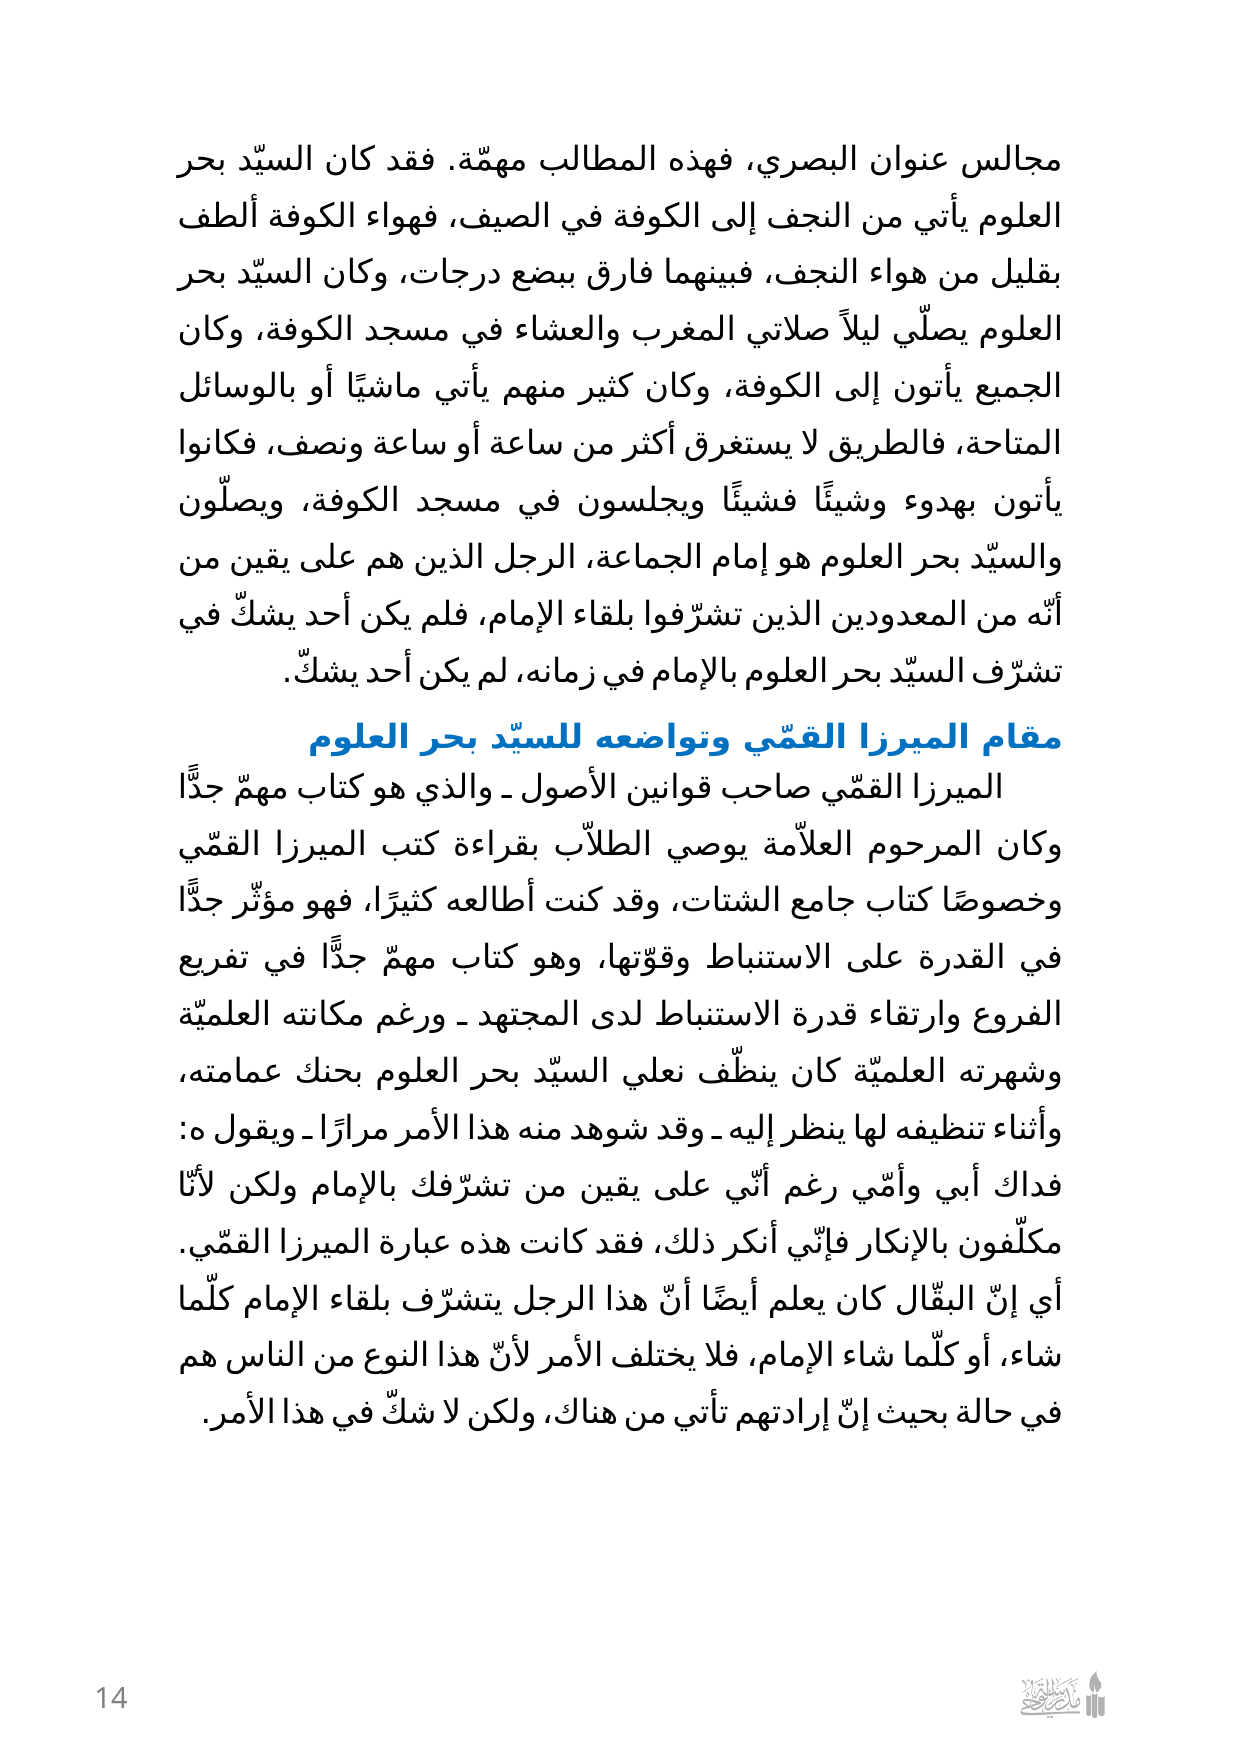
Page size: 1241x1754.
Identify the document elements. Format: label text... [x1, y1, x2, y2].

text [177, 136, 1063, 704]
text الميرزا القمّي صاحب قوانين الأصول ـ والذي هو كتاب مهمّ جدًّا وكان المرحوم العلاّمة يوصي الطلاّب بقراءة كتب الميرزا القمّي وخصوصًا كتاب جامع الشتات، وقد كنت أطالعه كثيرًا، فهو مؤثّر جدًّا في القدرة على الاستنباط وقوّتها، وهو كتاب مهمّ جدًّا في تفريع الفروع وارتقاء قدرة الاستنباط لدى المجتهد ـ ورغم مكانته العلميّة وشهرته العلميّة كان ينظّف نعلي السيّد بحر العلوم بحنك عمامته، وأثناء تنظيفه لها ينظر إليه ـ وقد شوهد منه هذا الأمر مرارًا ـ ويقول ه: فداك أبي وأمّي رغم أنّي على يقين من تشرّفك بالإمام ولكن لأنّا مكلّفون بالإنكار فإنّي أنكر ذلك، فقد كانت هذه عبارة الميرزا القمّي. أي إنّ البقّال كان يعلم أيضًا أنّ هذا الرجل يتشرّف بلقاء الإمام كلّما شاء، أو كلّما شاء الإمام، فلا يختلف الأمر لأنّ هذا النوع من الناس هم في حالة بحيث إنّ إرادتهم تأتي من هناك، ولكن لا شكّ في هذا الأمر. [177, 764, 1063, 1446]
title مقام الميرزا القمّي وتواضعه للسيّد بحر العلوم [177, 717, 1063, 756]
picture [1020, 1671, 1105, 1718]
